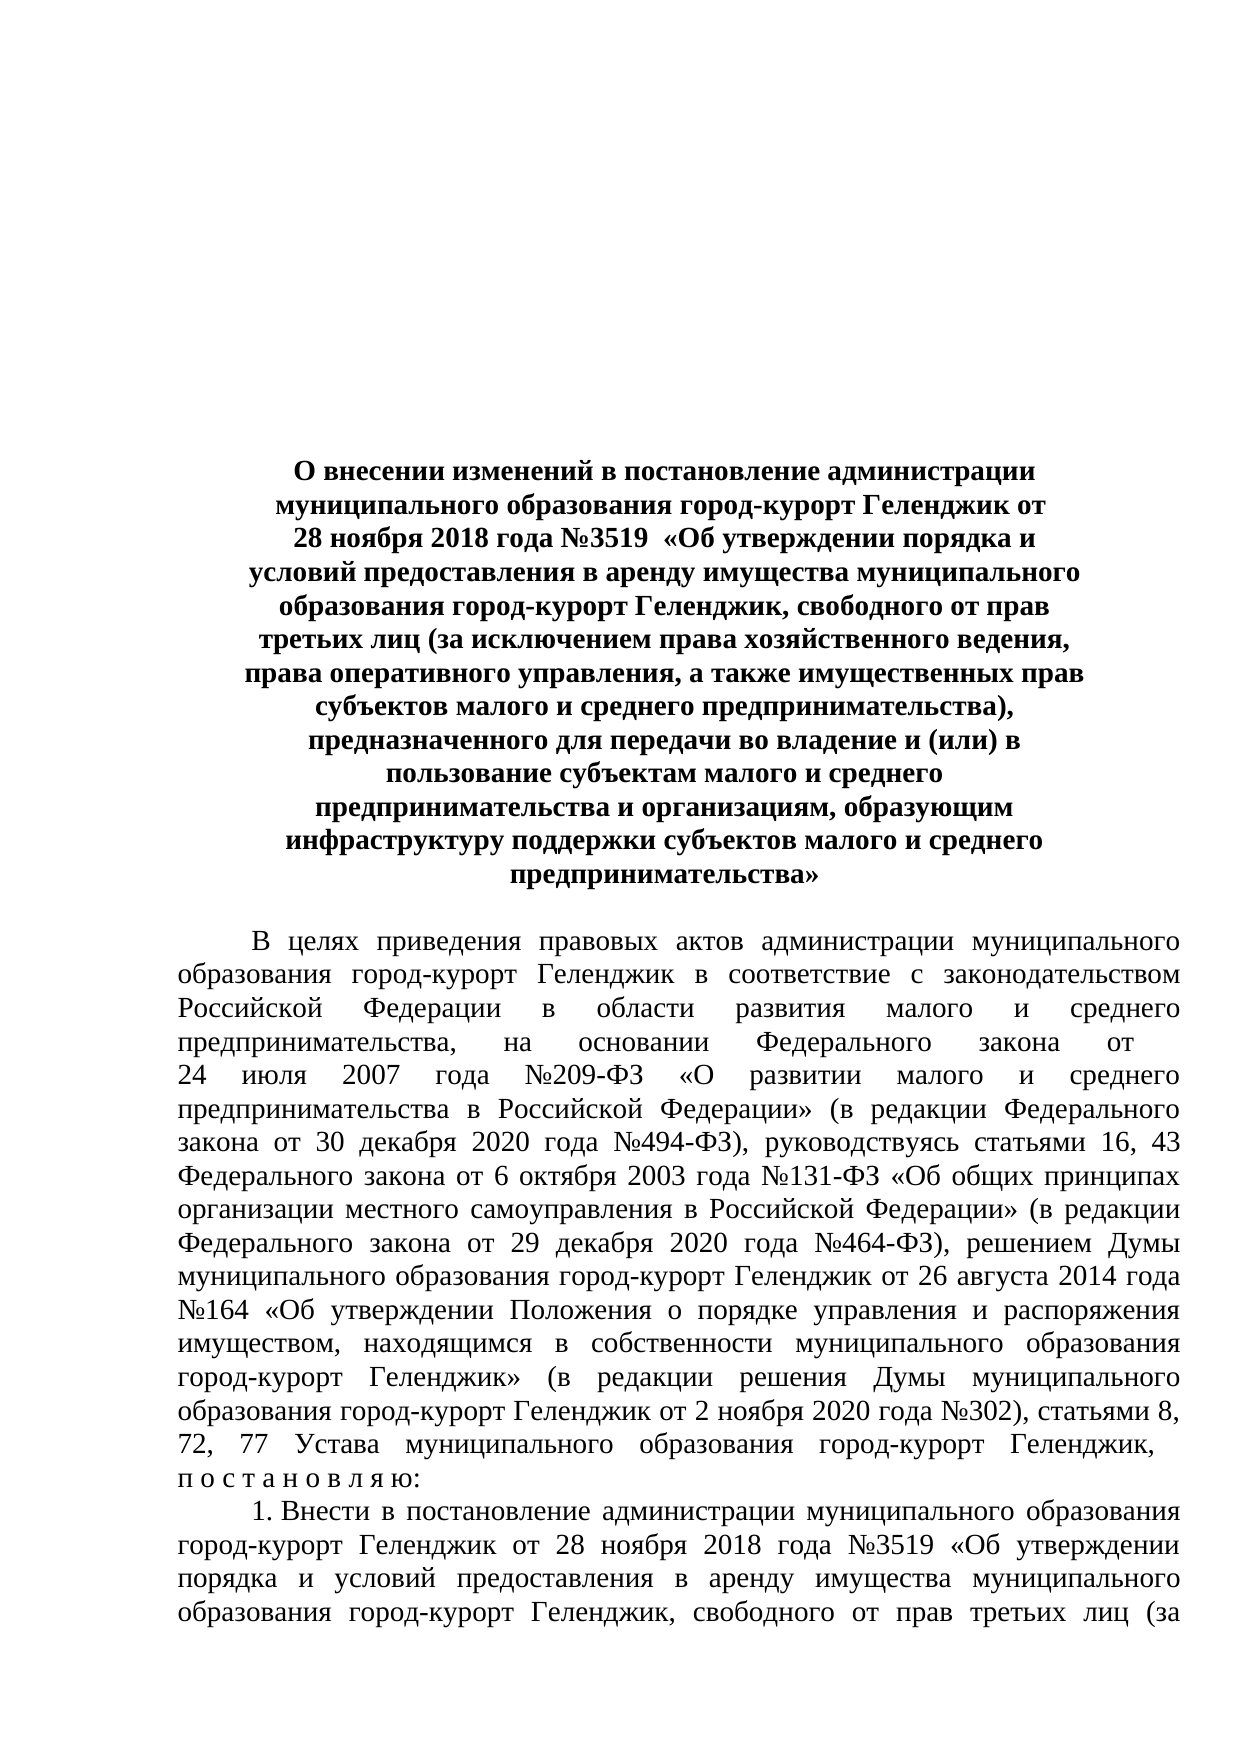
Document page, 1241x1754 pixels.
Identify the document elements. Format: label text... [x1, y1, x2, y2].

text О внесении изменений в постановление администрации муниципального образования город-курорт Геленджик от 28 ноября 2018 года №3519 «Об утверждении порядка и условий предоставления в аренду имущества муниципального образования город-курорт Геленджик, свободного от прав третьих лиц (за исключением права хозяйственного ведения, права оперативного управления, а также имущественных прав субъектов малого и среднего предпринимательства), предназначенного для передачи во владение и (или) в пользование субъектам малого и среднего предпринимательства и организациям, образующим инфраструктуру поддержки субъектов малого и среднего предпринимательства» [236, 453, 1093, 889]
text В целях приведения правовых актов администрации муниципального образования город-курорт Геленджик в соответствие с законодательством Российской Федерации в области развития малого и среднего предпринимательства, на основании Федерального закона от 24 июля 2007 года №209-ФЗ «О развитии малого и среднего предпринимательства в Российской Федерации» (в редакции Федерального закона от 30 декабря 2020 года №494-ФЗ), руководствуясь статьями 16, 43 Федерального закона от 6 октября 2003 года №131-ФЗ «Об общих принципах организации местного самоуправления в Российской Федерации» (в редакции Федерального закона от 29 декабря 2020 года №464-ФЗ), решением Думы муниципального образования город-курорт Геленджик от 26 августа 2014 года №164 «Об утверждении Положения о порядке управления и распоряжения имуществом, находящимся в собственности муниципального образования город-курорт Геленджик» (в редакции решения Думы муниципального образования город-курорт Геленджик от 2 ноября 2020 года №302), статьями 8, 72, 77 Устава муниципального образования город-курорт Геленджик, п о с т а н о в л я ю: [177, 923, 1181, 1493]
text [177, 1493, 1181, 1627]
